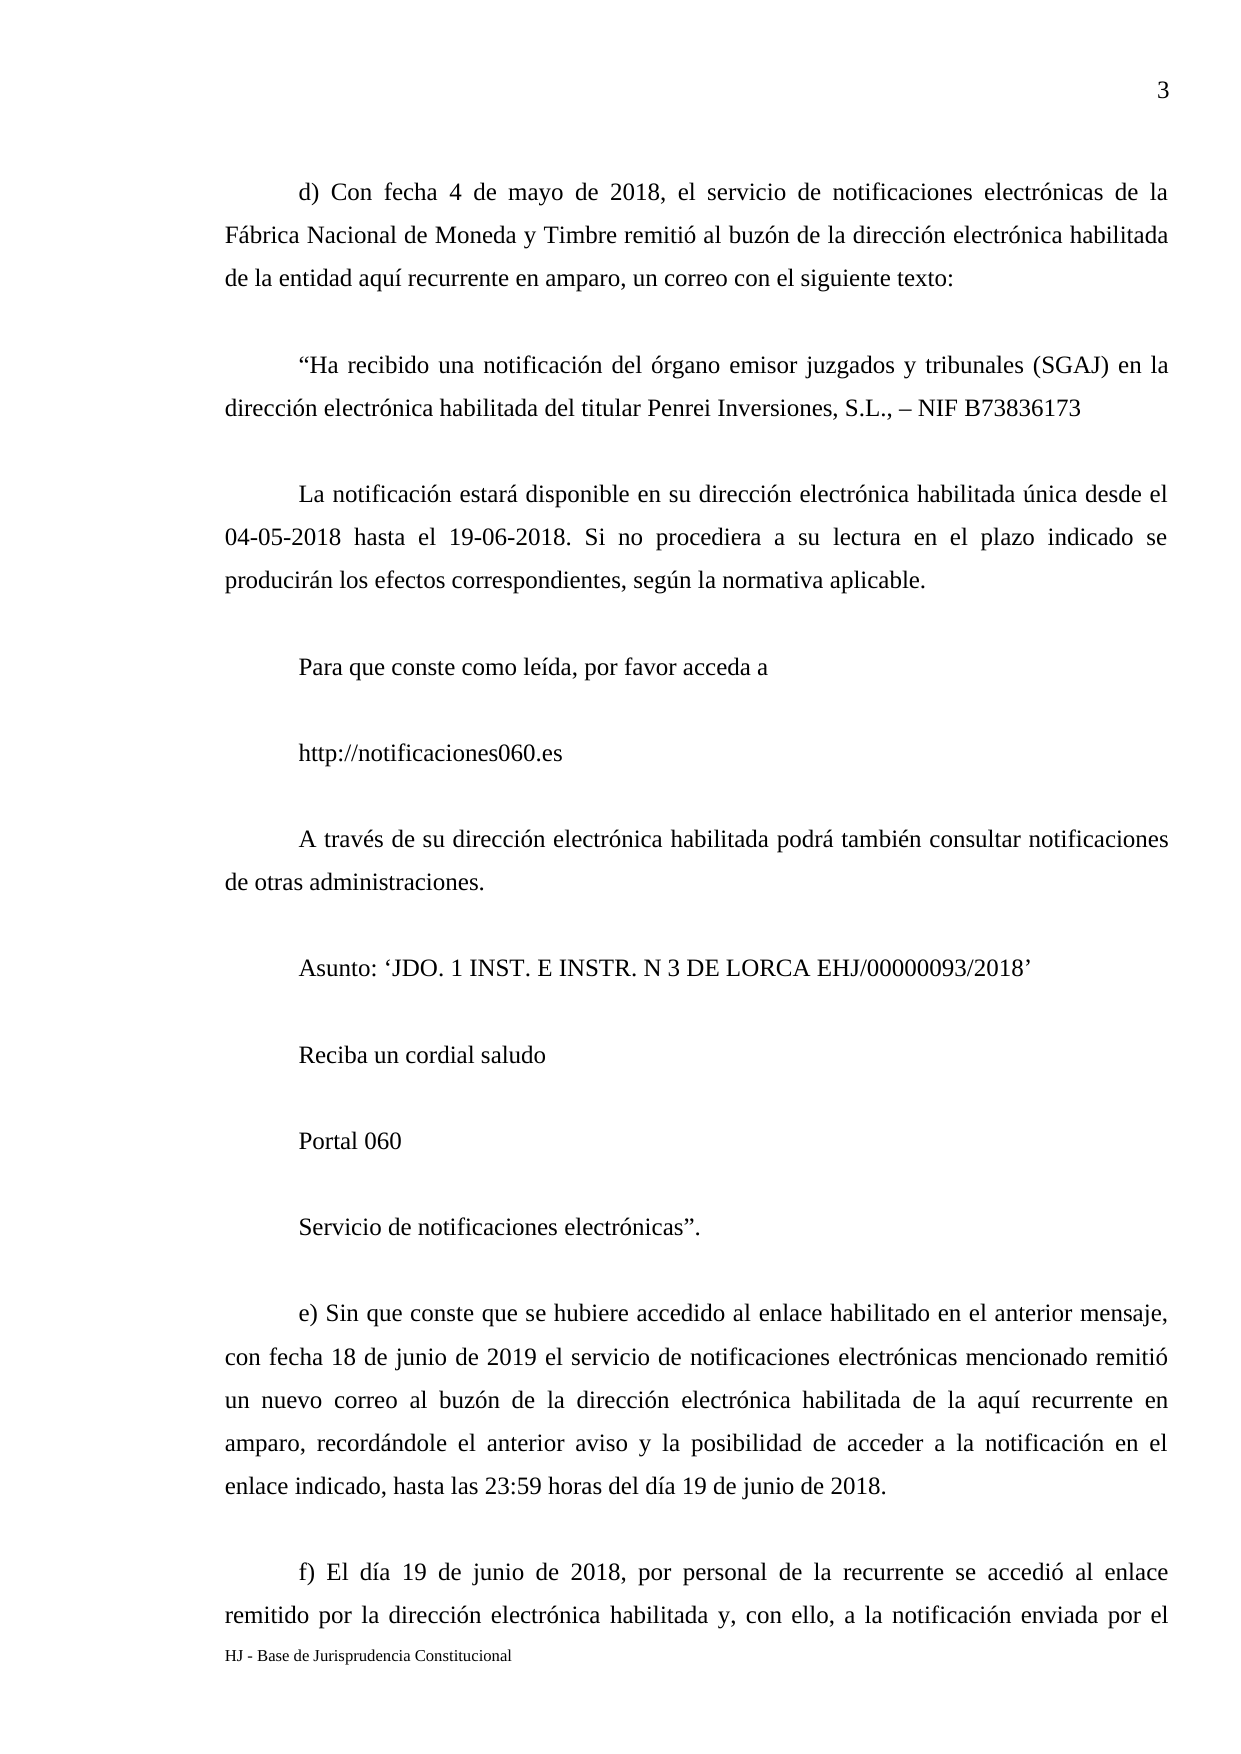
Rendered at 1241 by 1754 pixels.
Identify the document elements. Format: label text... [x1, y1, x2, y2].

text “Ha recibido una notificación del órgano emisor juzgados y tribunales (SGAJ) en la dirección electrónica habilitada del titular Penrei Inversiones, S.L., – NIF B73836173 [224, 350, 1169, 422]
text http://notificaciones060.es [224, 738, 1169, 767]
text e) Sin que conste que se hubiere accedido al enlace habilitado en el anterior mensaje, con fecha 18 de junio de 2019 el servicio de notificaciones electrónicas mencionado remitió un nuevo correo al buzón de la dirección electrónica habilitada de la aquí recurrente en amparo, recordándole el anterior aviso y la posibilidad de acceder a la notificación en el enlace indicado, hasta las 23:59 horas del día 19 de junio de 2018. [224, 1298, 1169, 1500]
text Asunto: ‘JDO. 1 INST. E INSTR. N 3 DE LORCA EHJ/00000093/2018’ [224, 953, 1169, 982]
text Para que conste como leída, por favor acceda a [224, 652, 1169, 680]
text d) Con fecha 4 de mayo de 2018, el servicio de notificaciones electrónicas de la Fábrica Nacional de Moneda y Timbre remitió al buzón de la dirección electrónica habilitada de la entidad aquí recurrente en amparo, un correo con el siguiente texto: [224, 177, 1169, 292]
text La notificación estará disponible en su dirección electrónica habilitada única desde el 04-05-2018 hasta el 19-06-2018. Si no procediera a su lectura en el plazo indicado se producirán los efectos correspondientes, según la normativa aplicable. [224, 479, 1169, 594]
text A través de su dirección electrónica habilitada podrá también consultar notificaciones de otras administraciones. [224, 824, 1169, 896]
text Portal 060 [224, 1126, 1169, 1155]
text Reciba un cordial saludo [224, 1040, 1169, 1068]
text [224, 1557, 1169, 1629]
text Servicio de notificaciones electrónicas”. [224, 1212, 1169, 1241]
